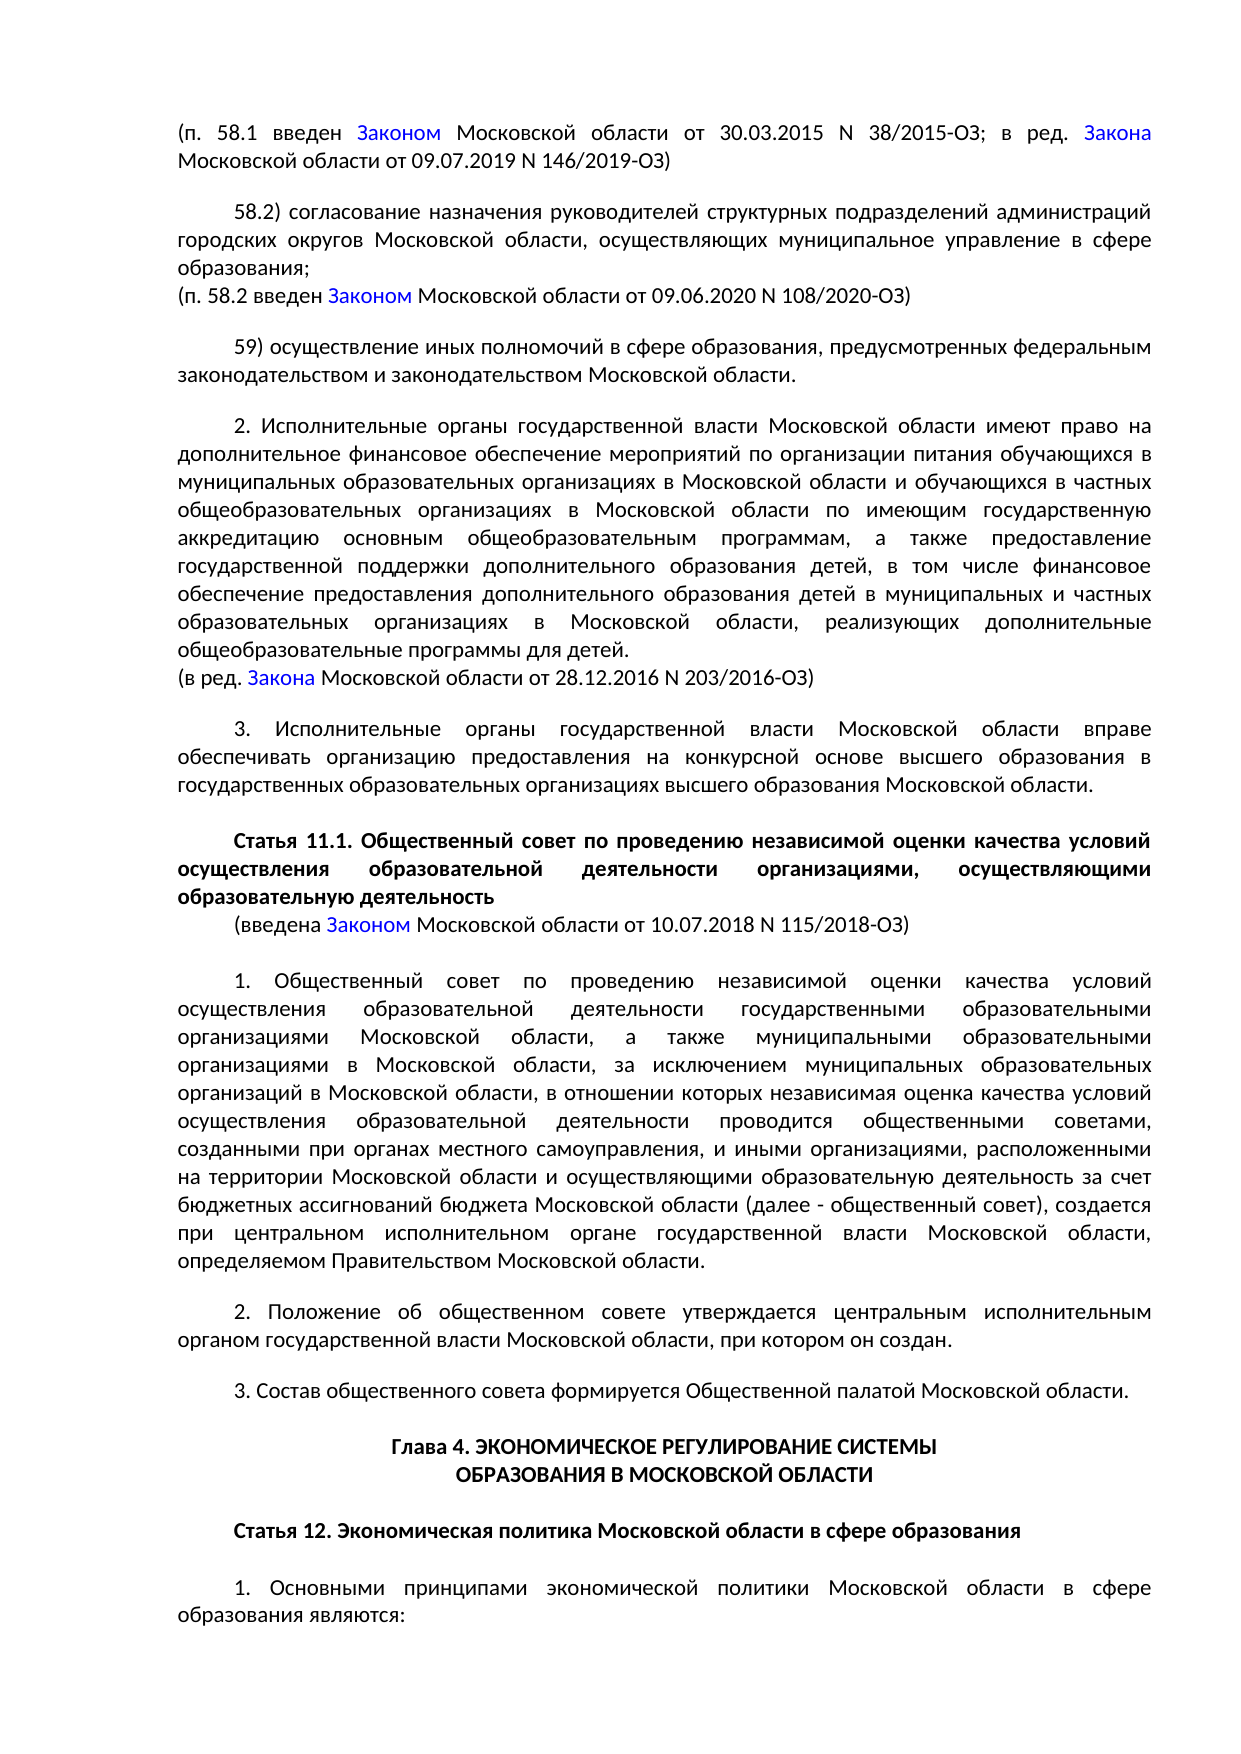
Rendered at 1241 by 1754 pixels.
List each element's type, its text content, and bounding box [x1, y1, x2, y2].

title Статья 12. Экономическая политика Московской области в сфере образования [177, 1517, 1152, 1544]
text 1. Основными принципами экономической политики Московской области в сфере образования являются: [177, 1573, 1152, 1629]
text 1. Общественный совет по проведению независимой оценки качества условий осуществления образовательной деятельности государственными образовательными организациями Московской области, а также муниципальными образовательными организациями в Московской области, за исключением муниципальных образовательных организаций в Московской области, в отношении которых независимая оценка качества условий осуществления образовательной деятельности проводится общественными советами, созданными при органах местного самоуправления, и иными организациями, расположенными на территории Московской области и осуществляющими образовательную деятельность за счет бюджетных ассигнований бюджета Московской области (далее - общественный совет), создается при центральном исполнительном органе государственной власти Московской области, определяемом Правительством Московской области. [177, 966, 1152, 1274]
text 59) осуществление иных полномочий в сфере образования, предусмотренных федеральным законодательством и законодательством Московской области. [177, 332, 1152, 388]
text 2. Исполнительные органы государственной власти Московской области имеют право на дополнительное финансовое обеспечение мероприятий по организации питания обучающихся в муниципальных образовательных организациях в Московской области и обучающихся в частных общеобразовательных организациях в Московской области по имеющим государственную аккредитацию основным общеобразовательным программам, а также предоставление государственной поддержки дополнительного образования детей, в том числе финансовое обеспечение предоставления дополнительного образования детей в муниципальных и частных образовательных организациях в Московской области, реализующих дополнительные общеобразовательные программы для детей. [177, 411, 1152, 663]
title Статья 11.1. Общественный совет по проведению независимой оценки качества условий осуществления образовательной деятельности организациями, осуществляющими образовательную деятельность [177, 826, 1152, 910]
title Глава 4. ЭКОНОМИЧЕСКОЕ РЕГУЛИРОВАНИЕ СИСТЕМЫ [177, 1432, 1152, 1461]
text 3. Состав общественного совета формируется Общественной палатой Московской области. [177, 1376, 1152, 1404]
text (п. 58.1 введен Законом Московской области от 30.03.2015 N 38/2015-ОЗ; в ред. Закона Московской области от 09.07.2019 N 146/2019-ОЗ) [177, 118, 1152, 174]
text 58.2) согласование назначения руководителей структурных подразделений администраций городских округов Московской области, осуществляющих муниципальное управление в сфере образования; [177, 197, 1152, 281]
text 2. Положение об общественном совете утверждается центральным исполнительным органом государственной власти Московской области, при котором он создан. [177, 1297, 1152, 1353]
text (в ред. Закона Московской области от 28.12.2016 N 203/2016-ОЗ) [177, 663, 1152, 691]
text (введена Законом Московской области от 10.07.2018 N 115/2018-ОЗ) [177, 910, 1152, 938]
text 3. Исполнительные органы государственной власти Московской области вправе обеспечивать организацию предоставления на конкурсной основе высшего образования в государственных образовательных организациях высшего образования Московской области. [177, 714, 1152, 798]
text (п. 58.2 введен Законом Московской области от 09.06.2020 N 108/2020-ОЗ) [177, 281, 1152, 309]
title ОБРАЗОВАНИЯ В МОСКОВСКОЙ ОБЛАСТИ [177, 1461, 1152, 1488]
